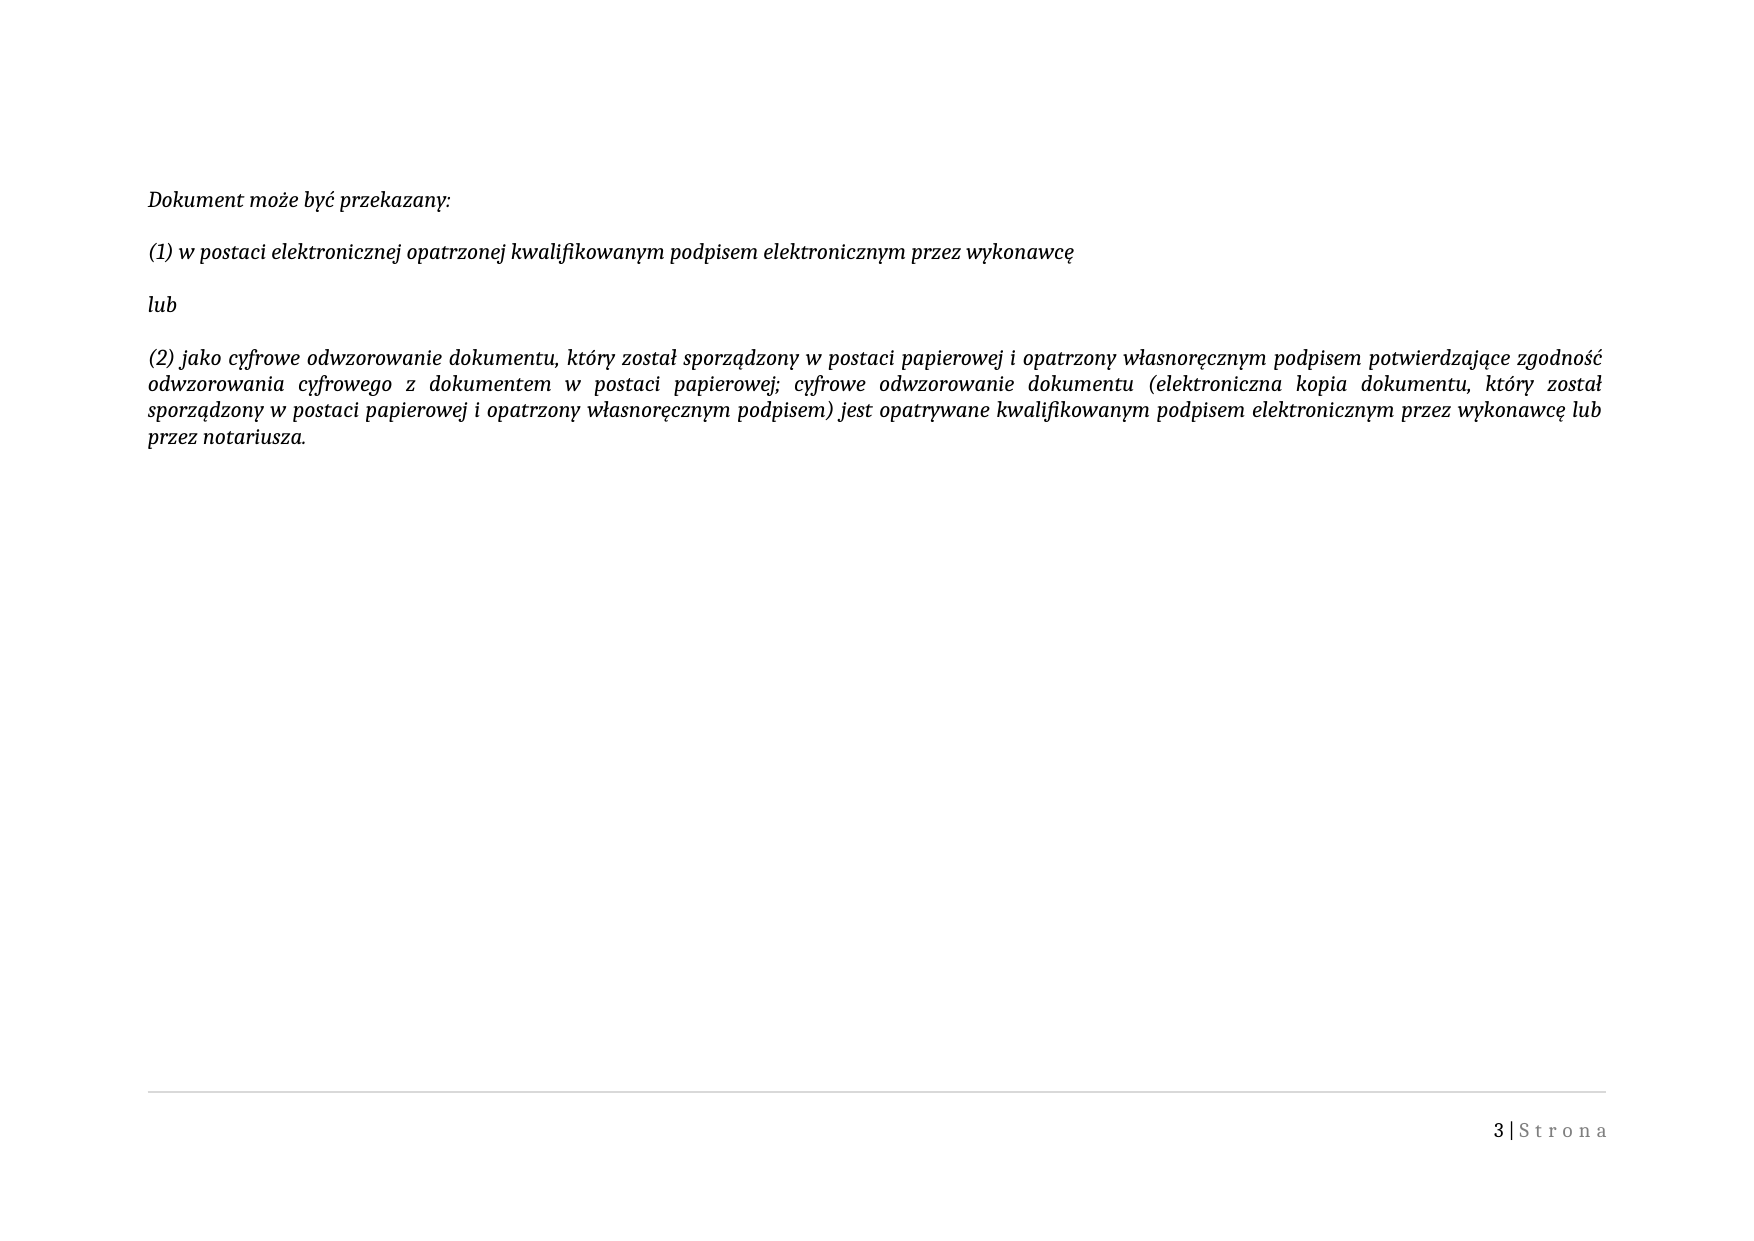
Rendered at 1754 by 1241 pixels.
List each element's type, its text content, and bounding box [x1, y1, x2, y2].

text Dokument może być przekazany: (1) w postaci elektronicznej opatrzonej kwalifikowanym podpisem elektronicznym przez wykonawcę lub (2) jako cyfrowe odwzorowanie dokumentu, który został sporządzony w postaci papierowej i opatrzony własnoręcznym podpisem potwierdzające zgodność odwzorowania cyfrowego z dokumentem w postaci papierowej; cyfrowe odwzorowanie dokumentu (elektroniczna kopia dokumentu, który został sporządzony w postaci papierowej i opatrzony własnoręcznym podpisem) jest opatrywane kwalifikowanym podpisem elektronicznym przez wykonawcę lub przez notariusza. [148, 186, 1606, 450]
